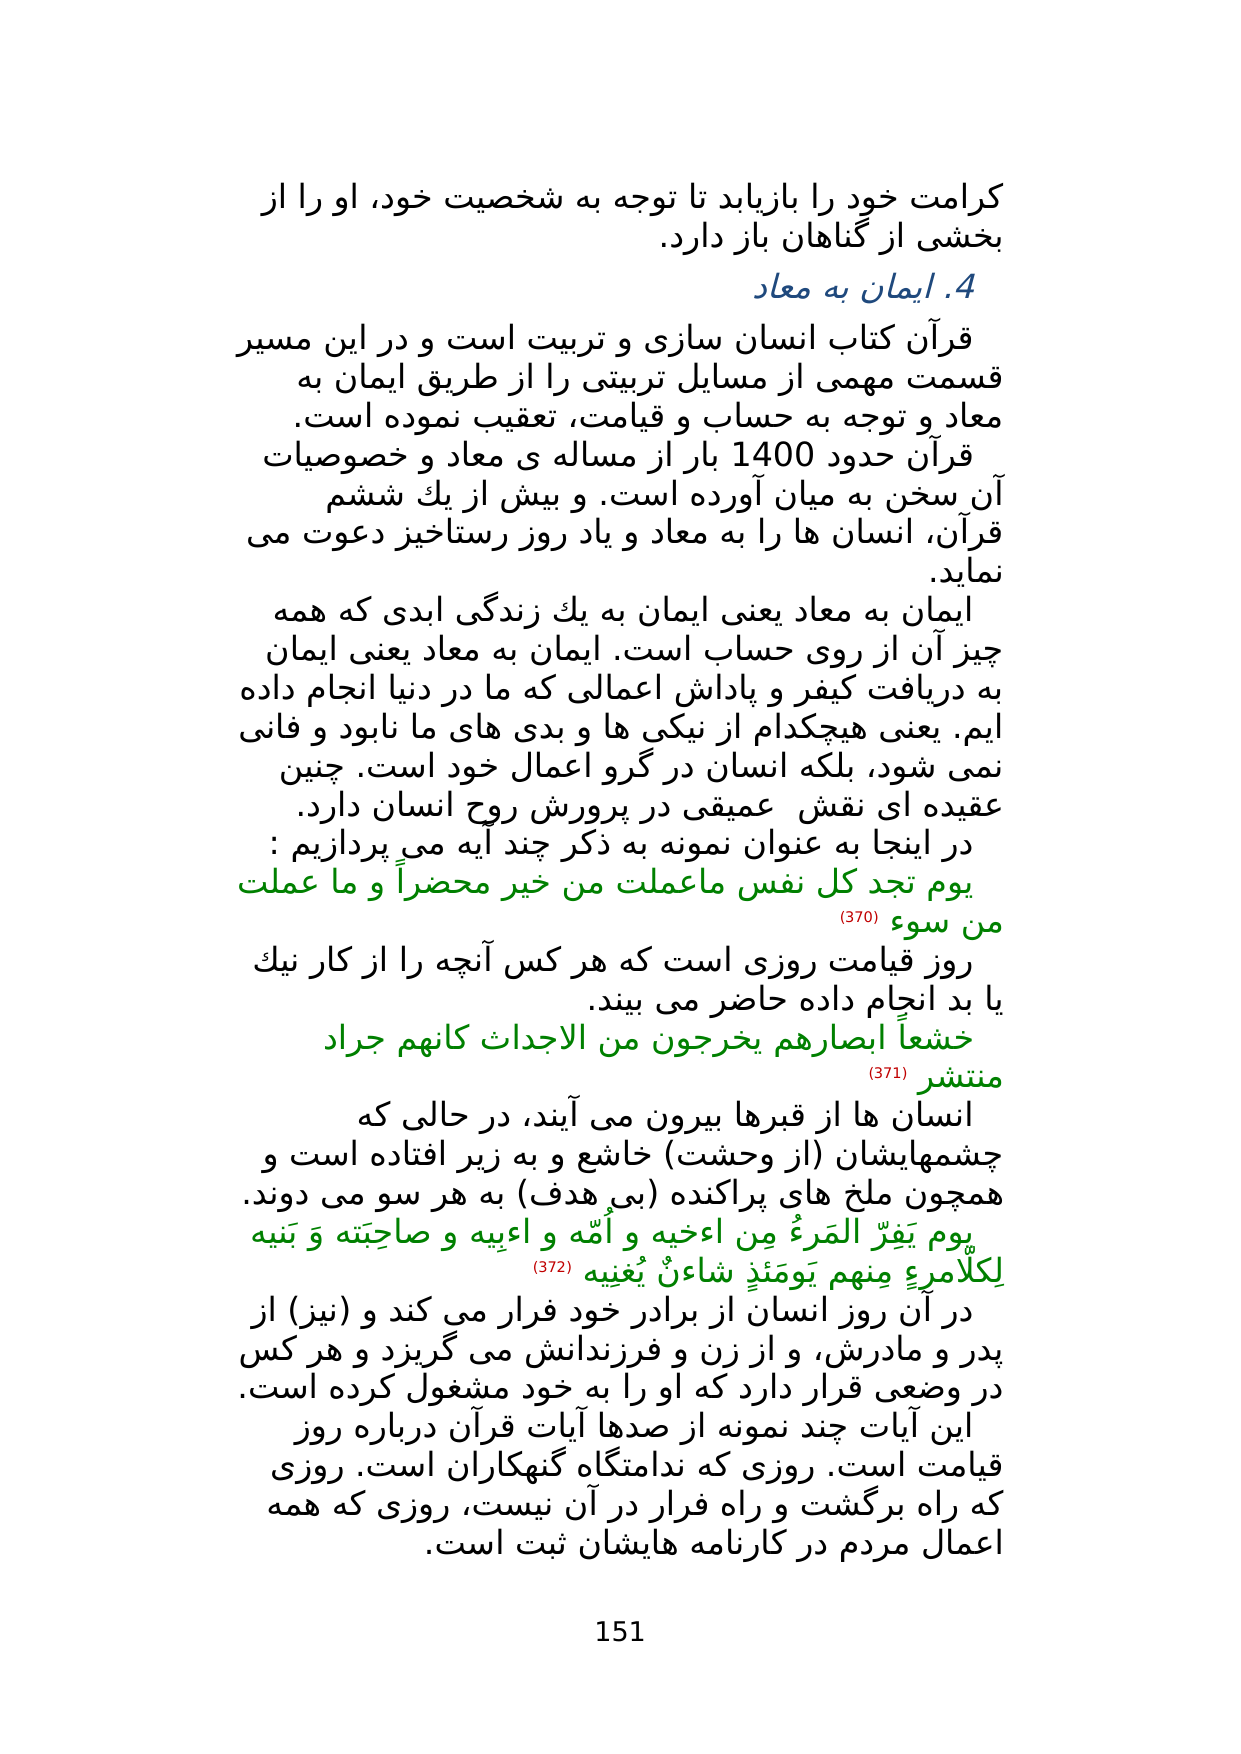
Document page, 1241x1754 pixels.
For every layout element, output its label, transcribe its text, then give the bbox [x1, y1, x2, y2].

text انسان ها از قبرها بيرون مى آيند، در حالى كه چشمهايشان (از وحشت) خاشع و به زير افتاده است و همچون ملخ ‌هاى پراكنده (بى هدف) به هر سو مى دوند. [236, 1096, 1004, 1212]
text يوم تجد كل نفس ماعملت من خير محضراً و ما عملت من سوء (370) [236, 863, 1004, 940]
text خشعاً ابصارهم يخرجون من الاجداث كانهم جراد منتشر (371) [236, 1018, 1004, 1096]
text در آن روز انسان از برادر خود فرار مى كند و (نيز) از پدر و مادرش، و از زن و فرزندانش مى گريزد و هر كس در وضعى قرار دارد كه او را به خود مشغول كرده است. [236, 1290, 1004, 1407]
text روز قيامت روزى است كه هر كس آنچه را از كار نيك يا بد انجام داده حاضر مى بيند. [236, 940, 1004, 1018]
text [236, 177, 1004, 255]
text يوم يَفِرّ المَرءُ مِن اءخيه و اُمّه و اءبِيه و صاحِبَته وَ بَنيه لِكلّامرءٍ مِنهم يَومَئذٍ شاءنٌ يُغنِيه (372) [236, 1212, 1004, 1290]
text قرآن حدود 1400 بار از مساله ى معاد و خصوصيات آن سخن به ميان آورده است. و بيش از يك ششم قرآن، انسان ها را به معاد و ياد روز رستاخيز دعوت مى نمايد. [236, 435, 1004, 591]
text قرآن كتاب انسان سازى و تربيت است و در اين مسير قسمت مهمى از مسايل تربيتى را از طريق ايمان به معاد و توجه به حساب و قيامت، تعقيب نموده است. [236, 319, 1004, 435]
text اين آيات چند نمونه از صدها آيات قرآن درباره روز قيامت است. روزى كه ندامتگاه گنهكاران است. روزى كه راه برگشت و راه فرار در آن نيست، روزى كه همه اعمال مردم در كارنامه هايشان ثبت است. [236, 1407, 1004, 1562]
text ايمان به معاد يعنى ايمان به يك زندگى ابدى كه همه چيز آن از روى حساب است. ايمان به معاد يعنى ايمان به دريافت كيفر و پاداش اعمالى كه ما در دنيا انجام داده ايم. يعنى هيچكدام از نيكى ها و بدى هاى ما نابود و فانى نمى شود، بلكه انسان در گرو اعمال خود است. چنين عقيده اى نقش ‍ عميقى در پرورش روح انسان دارد. [236, 591, 1004, 824]
text در اينجا به عنوان نمونه به ذكر چند آيه مى پردازيم : [236, 824, 1004, 863]
subtitle 4. ايمان به معاد [236, 267, 1004, 306]
